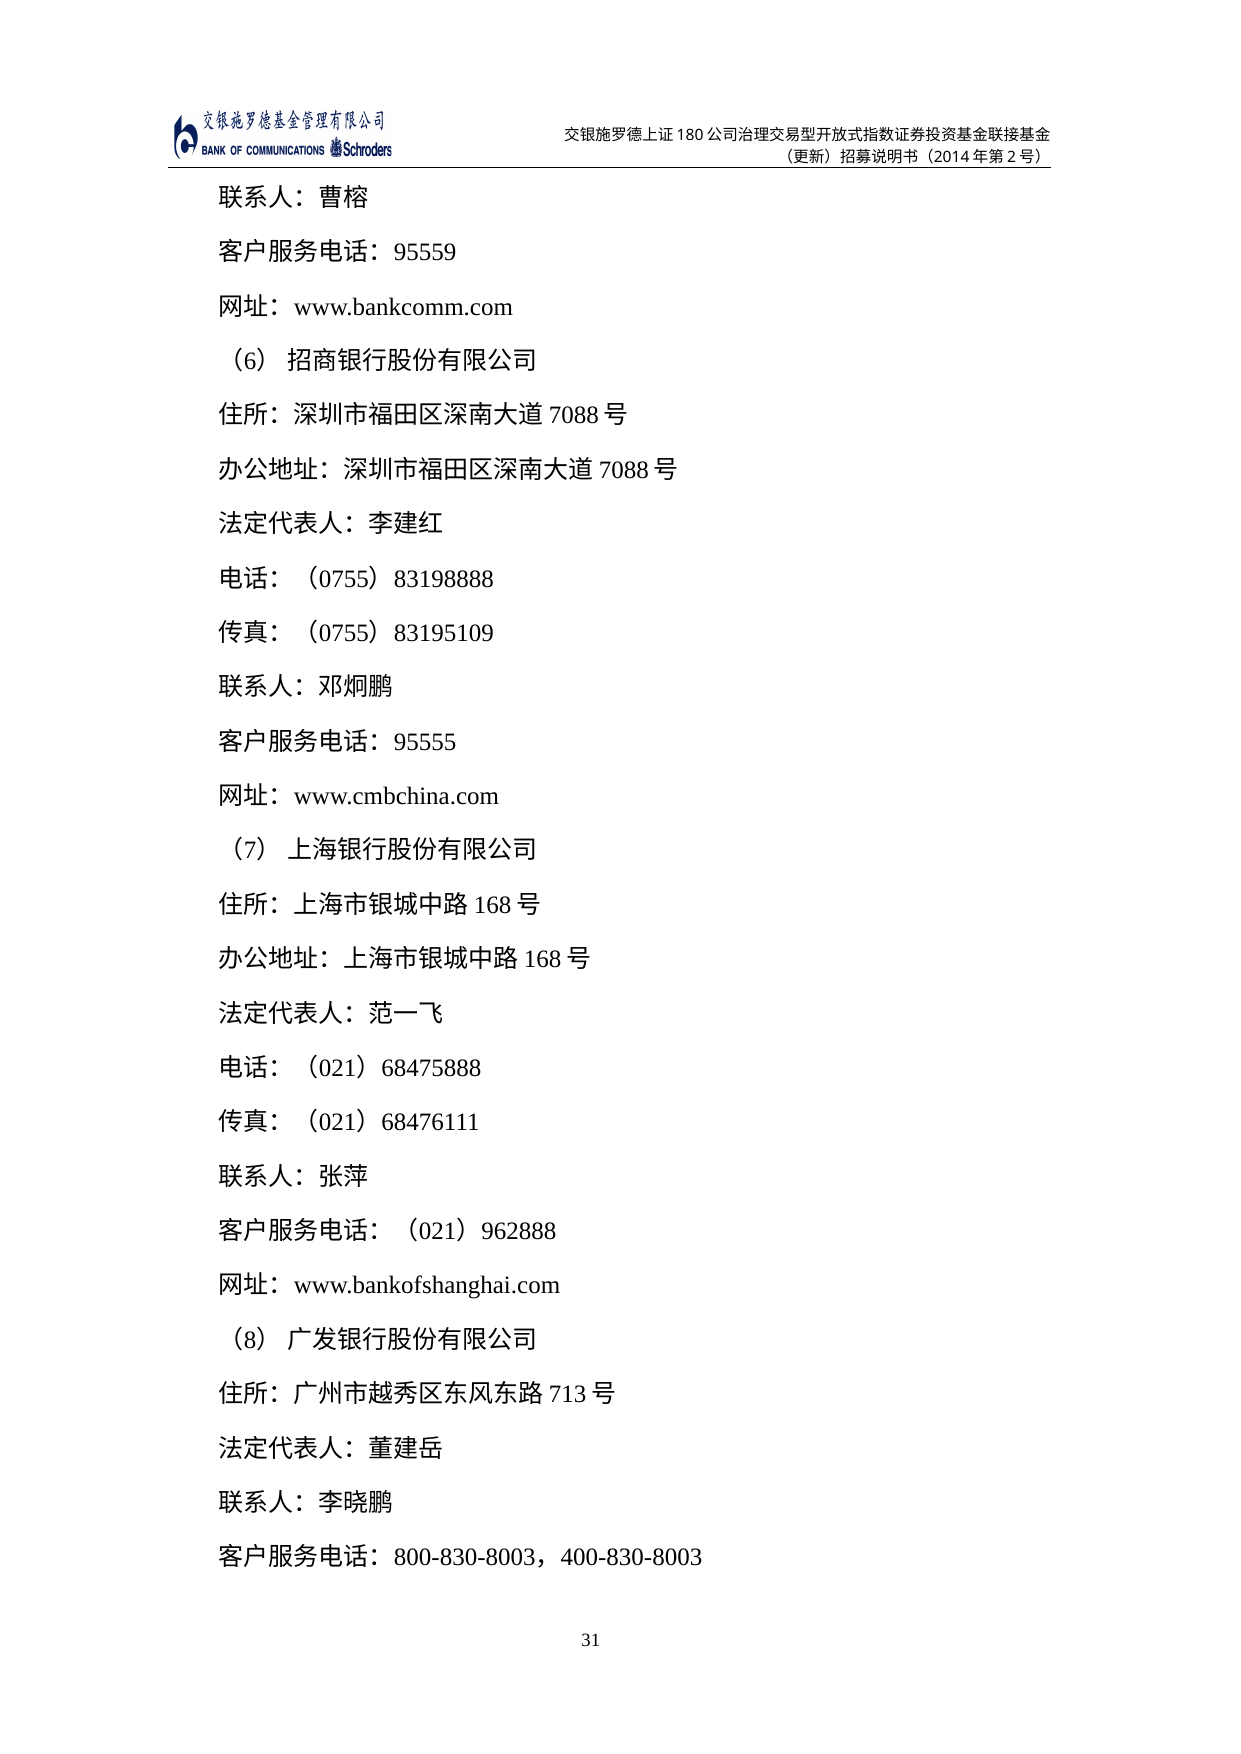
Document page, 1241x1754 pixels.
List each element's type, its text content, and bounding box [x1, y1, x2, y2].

text 办公地址：深圳市福田区深南大道7088号 [169, 449, 1050, 486]
text 传真：（021）68476111 [169, 1102, 1050, 1138]
text 客户服务电话：95555 [169, 721, 1050, 757]
text 网址：www.bankcomm.com [169, 286, 1050, 322]
text 联系人：张萍 [169, 1156, 1050, 1192]
text 电话：（0755）83198888 [169, 558, 1050, 594]
text 客户服务电话：95559 [169, 232, 1050, 268]
text （7） 上海银行股份有限公司 [169, 830, 1050, 866]
text 住所：广州市越秀区东风东路713号 [169, 1374, 1050, 1410]
text 法定代表人：李建红 [169, 504, 1050, 540]
text 联系人：李晓鹏 [169, 1482, 1050, 1519]
text （8） 广发银行股份有限公司 [169, 1319, 1050, 1356]
text 传真：（0755）83195109 [169, 612, 1050, 649]
text 住所：深圳市福田区深南大道7088号 [169, 395, 1050, 431]
text （6） 招商银行股份有限公司 [169, 341, 1050, 377]
text 电话：（021）68475888 [169, 1047, 1050, 1084]
text 网址：www.bankofshanghai.com [169, 1265, 1050, 1301]
text 网址：www.cmbchina.com [169, 776, 1050, 812]
text 客户服务电话：800-830-8003，400-830-8003 [169, 1537, 1050, 1573]
text 联系人：曹榕 [169, 177, 1050, 214]
text 住所：上海市银城中路168号 [169, 884, 1050, 921]
text 办公地址：上海市银城中路168号 [169, 939, 1050, 975]
text 联系人：邓炯鹏 [169, 667, 1050, 703]
text 法定代表人：董建岳 [169, 1428, 1050, 1464]
text 法定代表人：范一飞 [169, 993, 1050, 1029]
text 客户服务电话：（021）962888 [169, 1211, 1050, 1247]
picture [174, 110, 392, 159]
